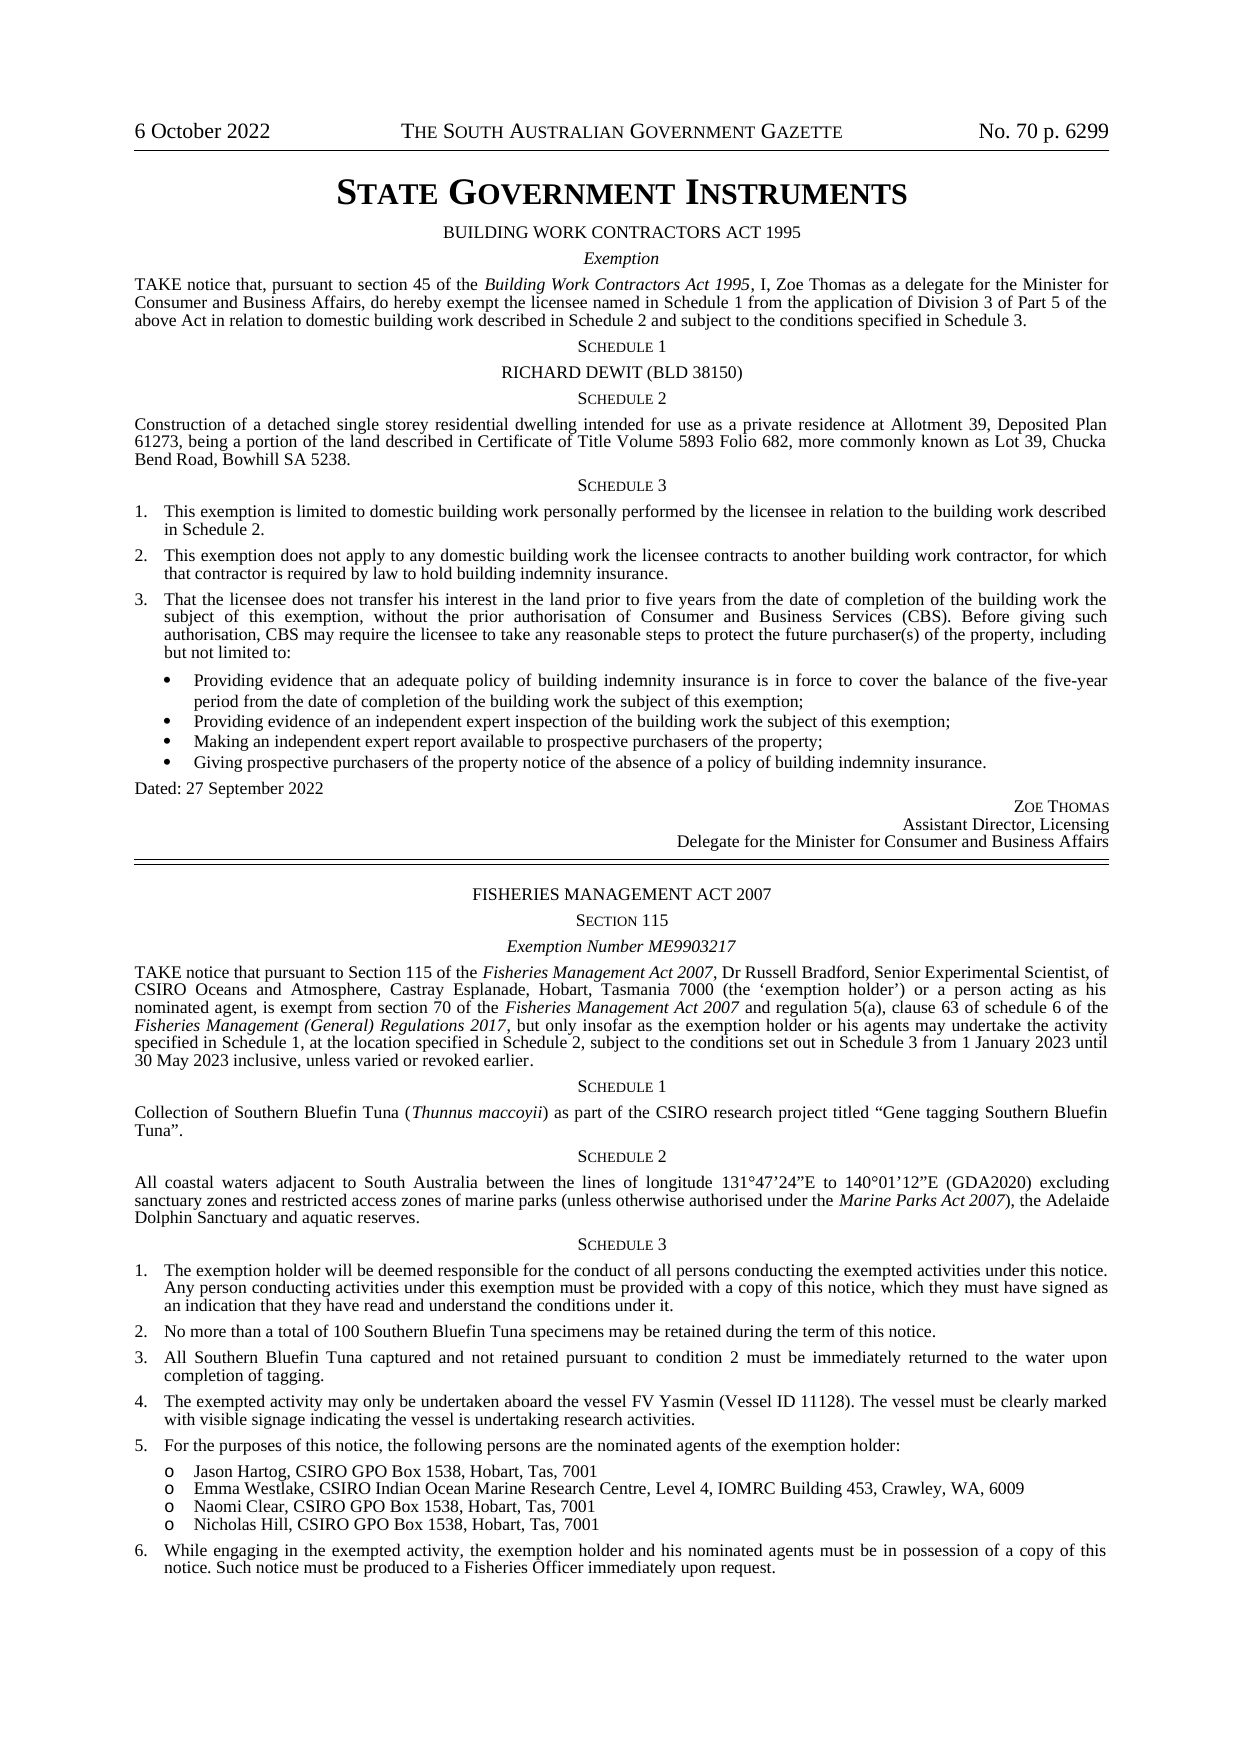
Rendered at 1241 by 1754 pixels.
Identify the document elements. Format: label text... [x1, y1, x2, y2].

list Making an independent expert report available to prospective purchasers of the property; [164, 731, 1109, 752]
list While engaging in the exempted activity, the exemption holder and his nominated agents must be in possession of a copy of this notice. Such notice must be produced to a Fisheries Officer immediately upon request. [134, 1542, 1109, 1577]
list No more than a total of 100 Southern Bluefin Tuna specimens may be retained during the term of this notice. [134, 1323, 1109, 1341]
text Schedule 3 [134, 1236, 1109, 1253]
text Section 115 [134, 912, 1109, 929]
text RICHARD DEWIT (BLD 38150) [134, 364, 1109, 382]
text 2. This exemption does not apply to any domestic building work the licensee contracts to another building work contractor, for which that contractor is required by law to hold building indemnity insurance. [134, 547, 1109, 583]
text Exemption [134, 250, 1109, 268]
text Delegate for the Minister for Consumer and Business Affairs [134, 834, 1109, 851]
list Naomi Clear, CSIRO GPO Box 1538, Hobart, Tas, 7001 [164, 1498, 1109, 1516]
list All Southern Bluefin Tuna captured and not retained pursuant to condition 2 must be immediately returned to the water upon completion of tagging. [134, 1349, 1109, 1385]
text Assistant Director, Licensing [134, 816, 1109, 834]
text Schedule 2 [134, 1148, 1109, 1166]
text Schedule 2 [134, 390, 1109, 408]
text Schedule 1 [134, 1078, 1109, 1096]
text Construction of a detached single storey residential dwelling intended for use as a private residence at Allotment 39, Deposited Plan 61273, being a portion of the land described in Certificate of Title Volume 5893 Folio 682, more commonly known as Lot 39, Chucka Bend Road, Bowhill SA 5238. [134, 416, 1109, 469]
list Nicholas Hill, CSIRO GPO Box 1538, Hobart, Tas, 7001 [164, 1516, 1109, 1534]
text Schedule 1 [134, 338, 1109, 356]
text Schedule 3 [134, 477, 1109, 495]
text Zoe Thomas [134, 798, 1109, 816]
text Dated: 27 September 2022 [134, 781, 1109, 798]
text 1. This exemption is limited to domestic building work personally performed by the licensee in relation to the building work described in Schedule 2. [134, 503, 1109, 539]
text TAKE notice that pursuant to Section 115 of the Fisheries Management Act 2007, Dr Russell Bradford, Senior Experimental Scientist, of CSIRO Oceans and Atmosphere, Castray Esplanade, Hobart, Tasmania 7000 (the ‘exemption holder’) or a person acting as his nominated agent, is exempt from section 70 of the Fisheries Management Act 2007 and regulation 5(a), clause 63 of schedule 6 of the Fisheries Management (General) Regulations 2017, but only insofar as the exemption holder or his agents may undertake the activity specified in Schedule 1, at the location specified in Schedule 2, subject to the conditions set out in Schedule 3 from 1 January 2023 until 30 May 2023 inclusive, unless varied or revoked earlier. [134, 964, 1109, 1070]
subtitle Fisheries Management Act 2007 [134, 886, 1109, 903]
text TAKE notice that, pursuant to section 45 of the Building Work Contractors Act 1995, I, Zoe Thomas as a delegate for the Minister for Consumer and Business Affairs, do hereby exempt the licensee named in Schedule 1 from the application of Division 3 of Part 5 of the above Act in relation to domestic building work described in Schedule 2 and subject to the conditions specified in Schedule 3. [134, 276, 1109, 329]
list For the purposes of this notice, the following persons are the nominated agents of the exemption holder: [134, 1437, 1109, 1454]
list Giving prospective purchasers of the property notice of the absence of a policy of building indemnity insurance. [164, 752, 1109, 772]
list The exemption holder will be deemed responsible for the conduct of all persons conducting the exempted activities under this notice. Any person conducting activities under this exemption must be provided with a copy of this notice, which they must have signed as an indication that they have read and understand the conditions under it. [134, 1262, 1109, 1315]
text All coastal waters adjacent to South Australia between the lines of longitude 131°47’24”E to 140°01’12”E (GDA2020) excluding sanctuary zones and restricted access zones of marine parks (unless otherwise authorised under the Marine Parks Act 2007), the Adelaide Dolphin Sanctuary and aquatic reserves. [134, 1174, 1109, 1227]
text 3. That the licensee does not transfer his interest in the land prior to five years from the date of completion of the building work the subject of this exemption, without the prior authorisation of Consumer and Business Services (CBS). Before giving such authorisation, CBS may require the licensee to take any reasonable steps to protect the future purchaser(s) of the property, including but not limited to: [134, 591, 1109, 662]
text Exemption Number ME9903217 [134, 938, 1109, 956]
list Providing evidence of an independent expert inspection of the building work the subject of this exemption; [164, 711, 1109, 731]
list Jason Hartog, CSIRO GPO Box 1538, Hobart, Tas, 7001 [164, 1463, 1109, 1481]
list The exempted activity may only be undertaken aboard the vessel FV Yasmin (Vessel ID 11128). The vessel must be clearly marked with visible signage indicating the vessel is undertaking research activities. [134, 1393, 1109, 1428]
list Emma Westlake, CSIRO Indian Ocean Marine Research Centre, Level 4, IOMRC Building 453, Crawley, WA, 6009 [164, 1481, 1109, 1498]
text Collection of Southern Bluefin Tuna (Thunnus maccoyii) as part of the CSIRO research project titled “Gene tagging Southern Bluefin Tuna”. [134, 1104, 1109, 1140]
list Providing evidence that an adequate policy of building indemnity insurance is in force to cover the balance of the five-year period from the date of completion of the building work the subject of this exemption; [164, 670, 1109, 711]
subtitle Building Work Contractors Act 1995 [134, 224, 1109, 242]
subtitle State Government Instruments [134, 174, 1109, 212]
